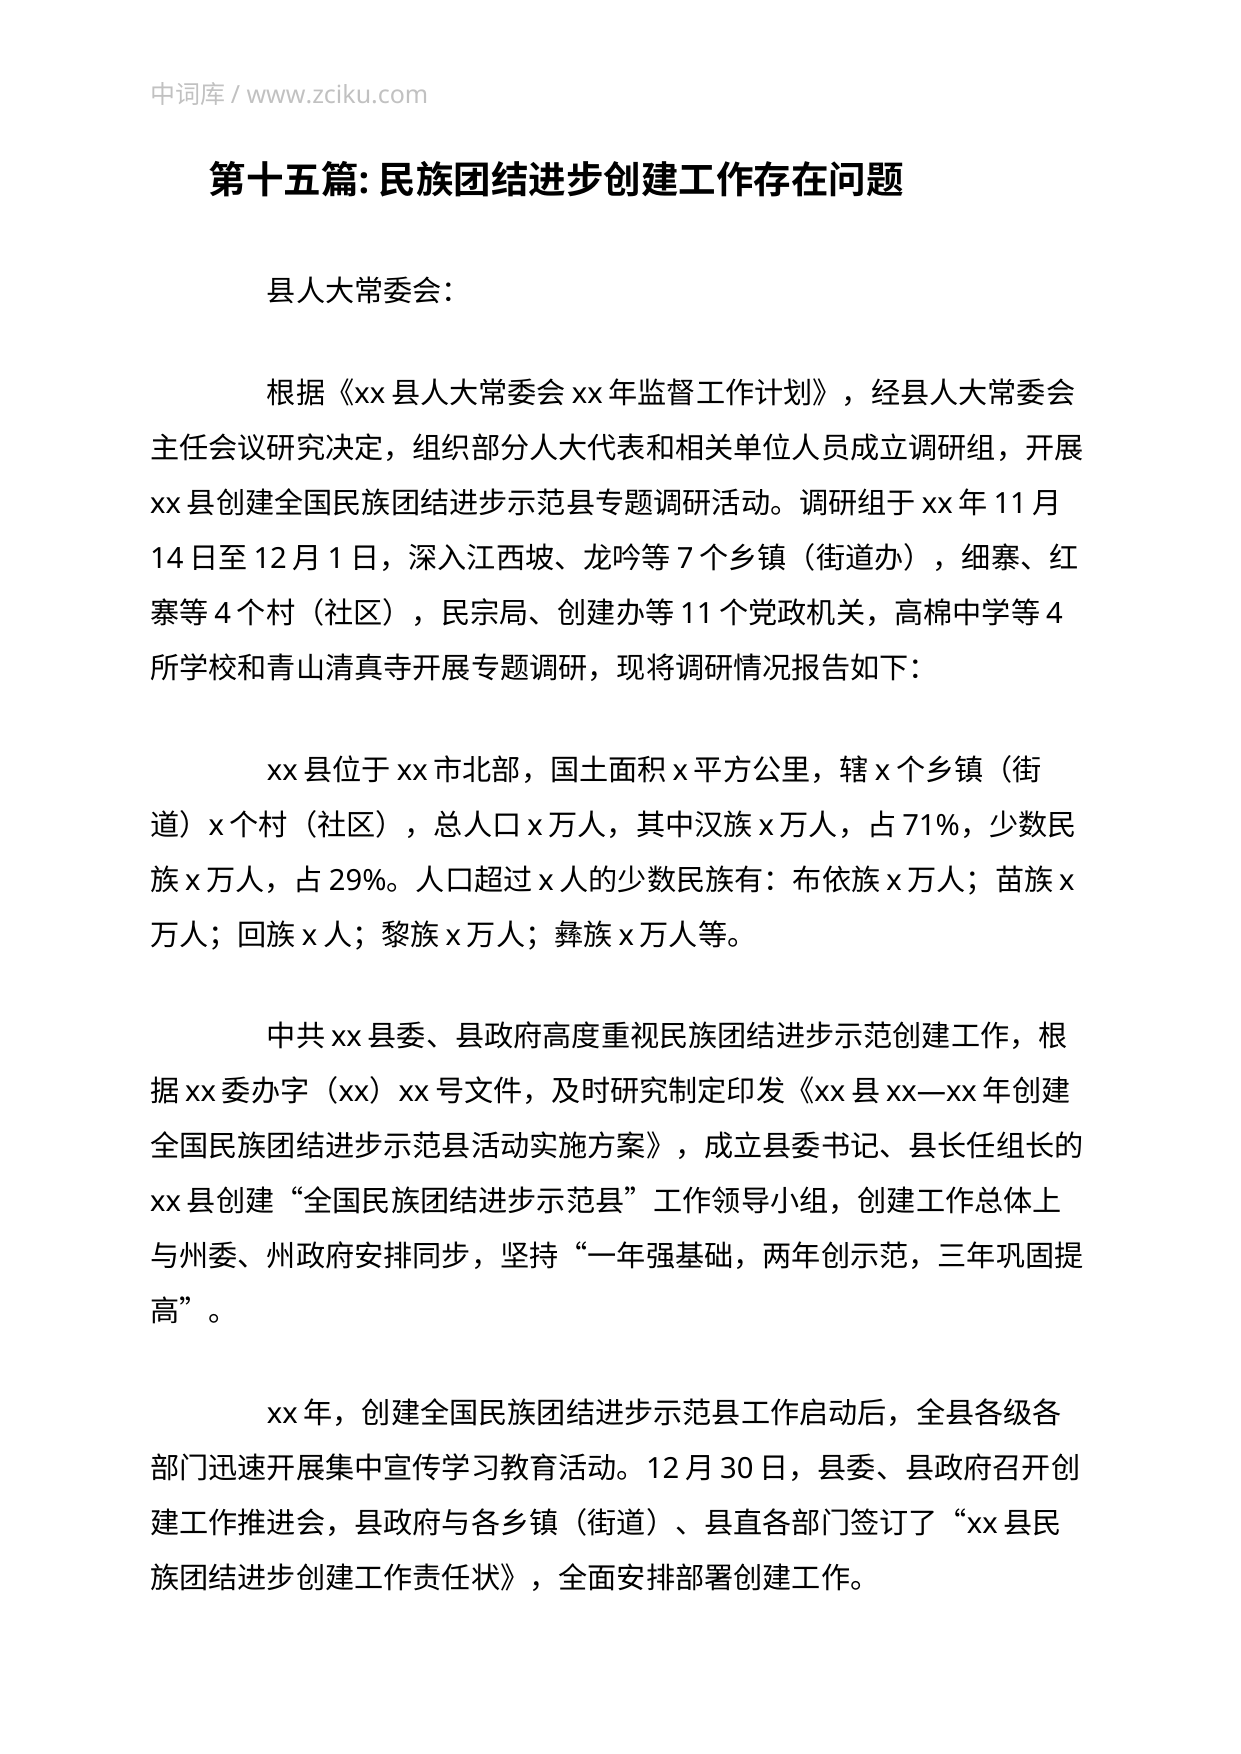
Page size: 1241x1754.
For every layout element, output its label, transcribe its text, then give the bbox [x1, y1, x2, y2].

text 中共xx县委、县政府高度重视民族团结进步示范创建工作，根据xx委办字（xx）xx号文件，及时研究制定印发《xx县xx—xx年创建全国民族团结进步示范县活动实施方案》，成立县委书记、县长任组长的xx县创建“全国民族团结进步示范县”工作领导小组，创建工作总体上与州委、州政府安排同步，坚持“一年强基础，两年创示范，三年巩固提高”。 [150, 1013, 1090, 1330]
text 县人大常委会： [150, 268, 1090, 310]
text 根据《xx县人大常委会xx年监督工作计划》，经县人大常委会主任会议研究决定，组织部分人大代表和相关单位人员成立调研组，开展xx县创建全国民族团结进步示范县专题调研活动。调研组于xx年11月14日至12月1日，深入江西坡、龙吟等7个乡镇（街道办），细寨、红寨等4个村（社区），民宗局、创建办等11个党政机关，高棉中学等4所学校和青山清真寺开展专题调研，现将调研情况报告如下： [150, 369, 1090, 687]
text xx县位于xx市北部，国土面积x平方公里，辖x个乡镇（街道）x个村（社区），总人口x万人，其中汉族x万人，占71%，少数民族x万人，占29%。人口超过x人的少数民族有：布依族x万人；苗族x万人；回族x人；黎族x万人；彝族x万人等。 [150, 746, 1090, 953]
text xx年，创建全国民族团结进步示范县工作启动后，全县各级各部门迅速开展集中宣传学习教育活动。12月30日，县委、县政府召开创建工作推进会，县政府与各乡镇（街道）、县直各部门签订了“xx县民族团结进步创建工作责任状》，全面安排部署创建工作。 [150, 1389, 1090, 1597]
text 第十五篇: 民族团结进步创建工作存在问题 [150, 150, 1090, 204]
